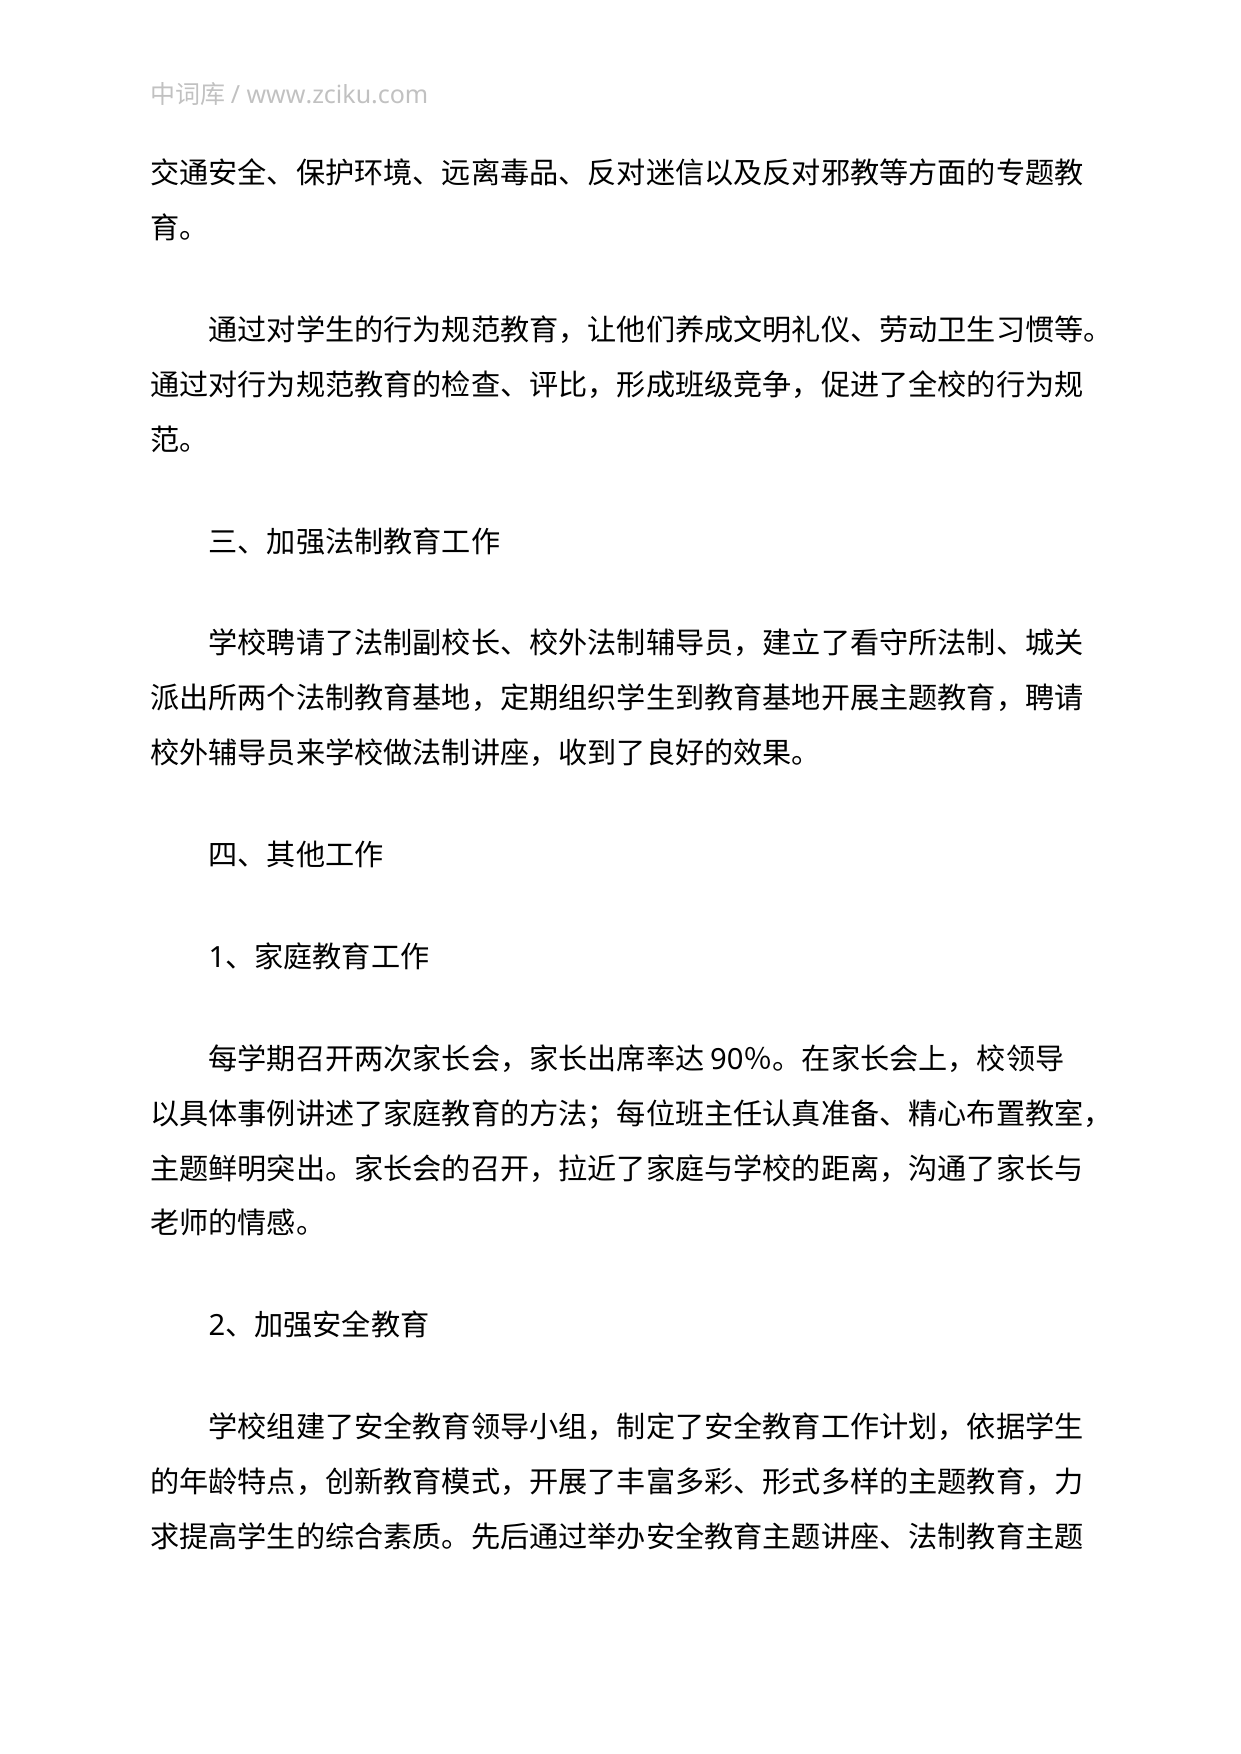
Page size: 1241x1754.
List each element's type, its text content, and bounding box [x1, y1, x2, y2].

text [150, 1404, 1090, 1556]
text 三、加强法制教育工作 [150, 518, 1090, 561]
text 学校聘请了法制副校长、校外法制辅导员，建立了看守所法制、城关派出所两个法制教育基地，定期组织学生到教育基地开展主题教育，聘请校外辅导员来学校做法制讲座，收到了良好的效果。 [150, 620, 1090, 772]
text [150, 150, 1090, 247]
text 四、其他工作 [150, 832, 1090, 874]
text 2、加强安全教育 [150, 1302, 1090, 1344]
text 每学期召开两次家长会，家长出席率达90％。在家长会上，校领导以具体事例讲述了家庭教育的方法；每位班主任认真准备、精心布置教室，主题鲜明突出。家长会的召开，拉近了家庭与学校的距离，沟通了家长与老师的情感。 [150, 1035, 1090, 1242]
text 通过对学生的行为规范教育，让他们养成文明礼仪、劳动卫生习惯等。通过对行为规范教育的检查、评比，形成班级竞争，促进了全校的行为规范。 [150, 307, 1090, 459]
text 1、家庭教育工作 [150, 933, 1090, 976]
